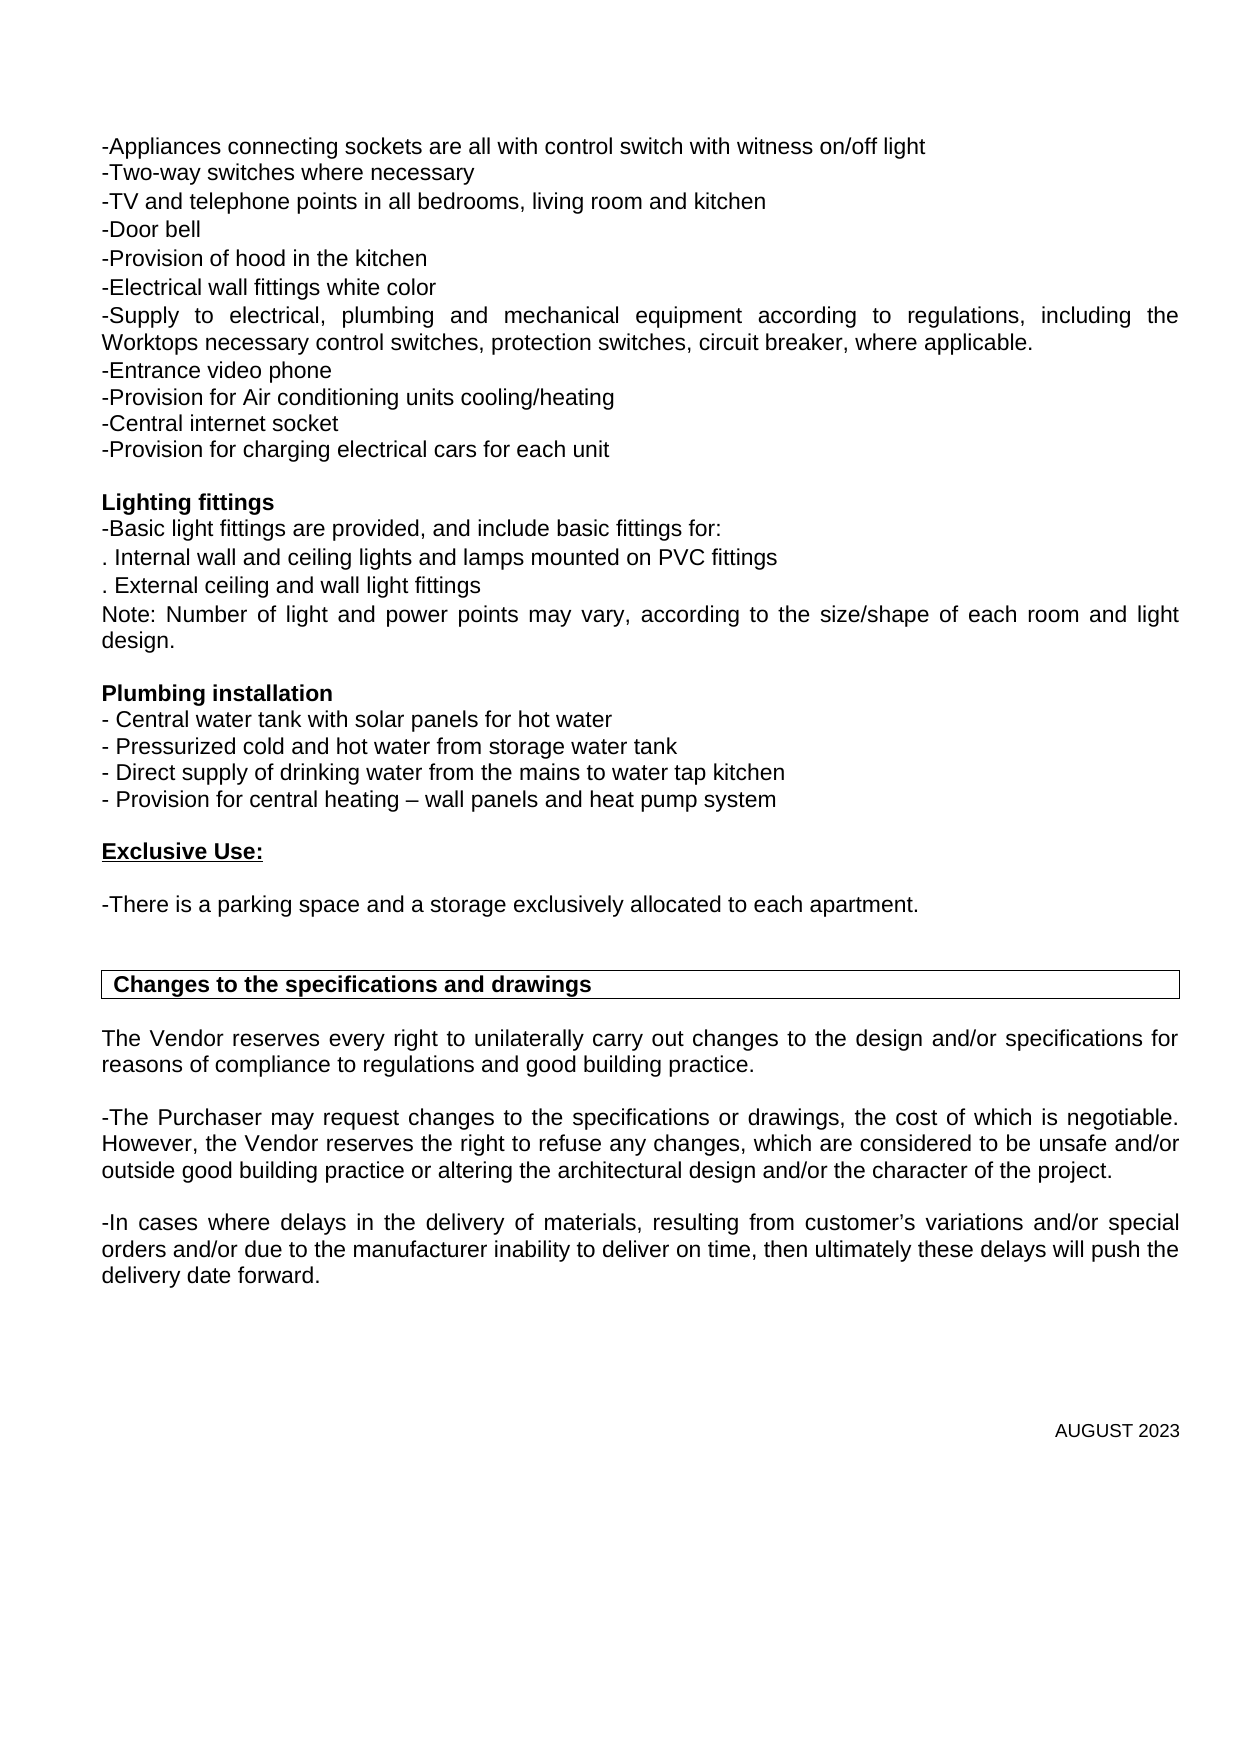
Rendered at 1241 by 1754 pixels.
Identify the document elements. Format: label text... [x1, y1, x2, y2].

text -Electrical wall fittings white color [101, 273, 1180, 300]
text Exclusive Use: [101, 838, 1180, 864]
text - Provision for central heating – wall panels and heat pump system [101, 786, 1180, 812]
text . External ceiling and wall light fittings [101, 572, 1180, 599]
text Lighting fittings [101, 489, 1180, 515]
text AUGUST 2023 [101, 1420, 1180, 1442]
text -ΤV and telephone points in all bedrooms, living room and kitchen [101, 188, 1180, 214]
text -There is a parking space and a storage exclusively allocated to each apartment. [101, 891, 1180, 917]
text -Provision for charging electrical cars for each unit [101, 436, 1180, 463]
text The Vendor reserves every right to unilaterally carry out changes to the design and/or specifications for reasons of compliance to regulations and good building practice. [101, 1025, 1180, 1077]
table_header Changes to the specifications and drawings [102, 971, 1179, 997]
text -In cases where delays in the delivery of materials, resulting from customer’s variations and/or special orders and/or due to the manufacturer inability to deliver on time, then ultimately these delays will push the delivery date forward. [101, 1209, 1180, 1288]
text -Two-way switches where necessary [101, 159, 1180, 186]
text Note: Number of light and power points may vary, according to the size/shape of each room and light design. [101, 601, 1180, 654]
text -Entrance video phone [101, 357, 1180, 384]
text - Direct supply of drinking water from the mains to water tap kitchen [101, 759, 1180, 786]
text -Supply to electrical, plumbing and mechanical equipment according to regulations, including the Worktops necessary control switches, protection switches, circuit breaker, where applicable. [101, 302, 1180, 355]
text Plumbing installation [101, 680, 1180, 706]
text -Basic light fittings are provided, and include basic fittings for: [101, 515, 1180, 542]
text - Pressurized cold and hot water from storage water tank [101, 733, 1180, 759]
text -Door bell [101, 216, 1180, 243]
text -Appliances connecting sockets are all with control switch with witness on/off light [101, 133, 1180, 159]
text . Internal wall and ceiling lights and lamps mounted on PVC fittings [101, 544, 1180, 570]
text -Provision for Air conditioning units cooling/heating [101, 384, 1180, 410]
text -Provision of hood in the kitchen [101, 245, 1180, 271]
text - Central water tank with solar panels for hot water [101, 706, 1180, 733]
text -The Purchaser may request changes to the specifications or drawings, the cost of which is negotiable. However, the Vendor reserves the right to refuse any changes, which are considered to be unsafe and/or outside good building practice or altering the architectural design and/or the character of the project. [101, 1104, 1180, 1183]
text -Central internet socket [101, 410, 1180, 436]
